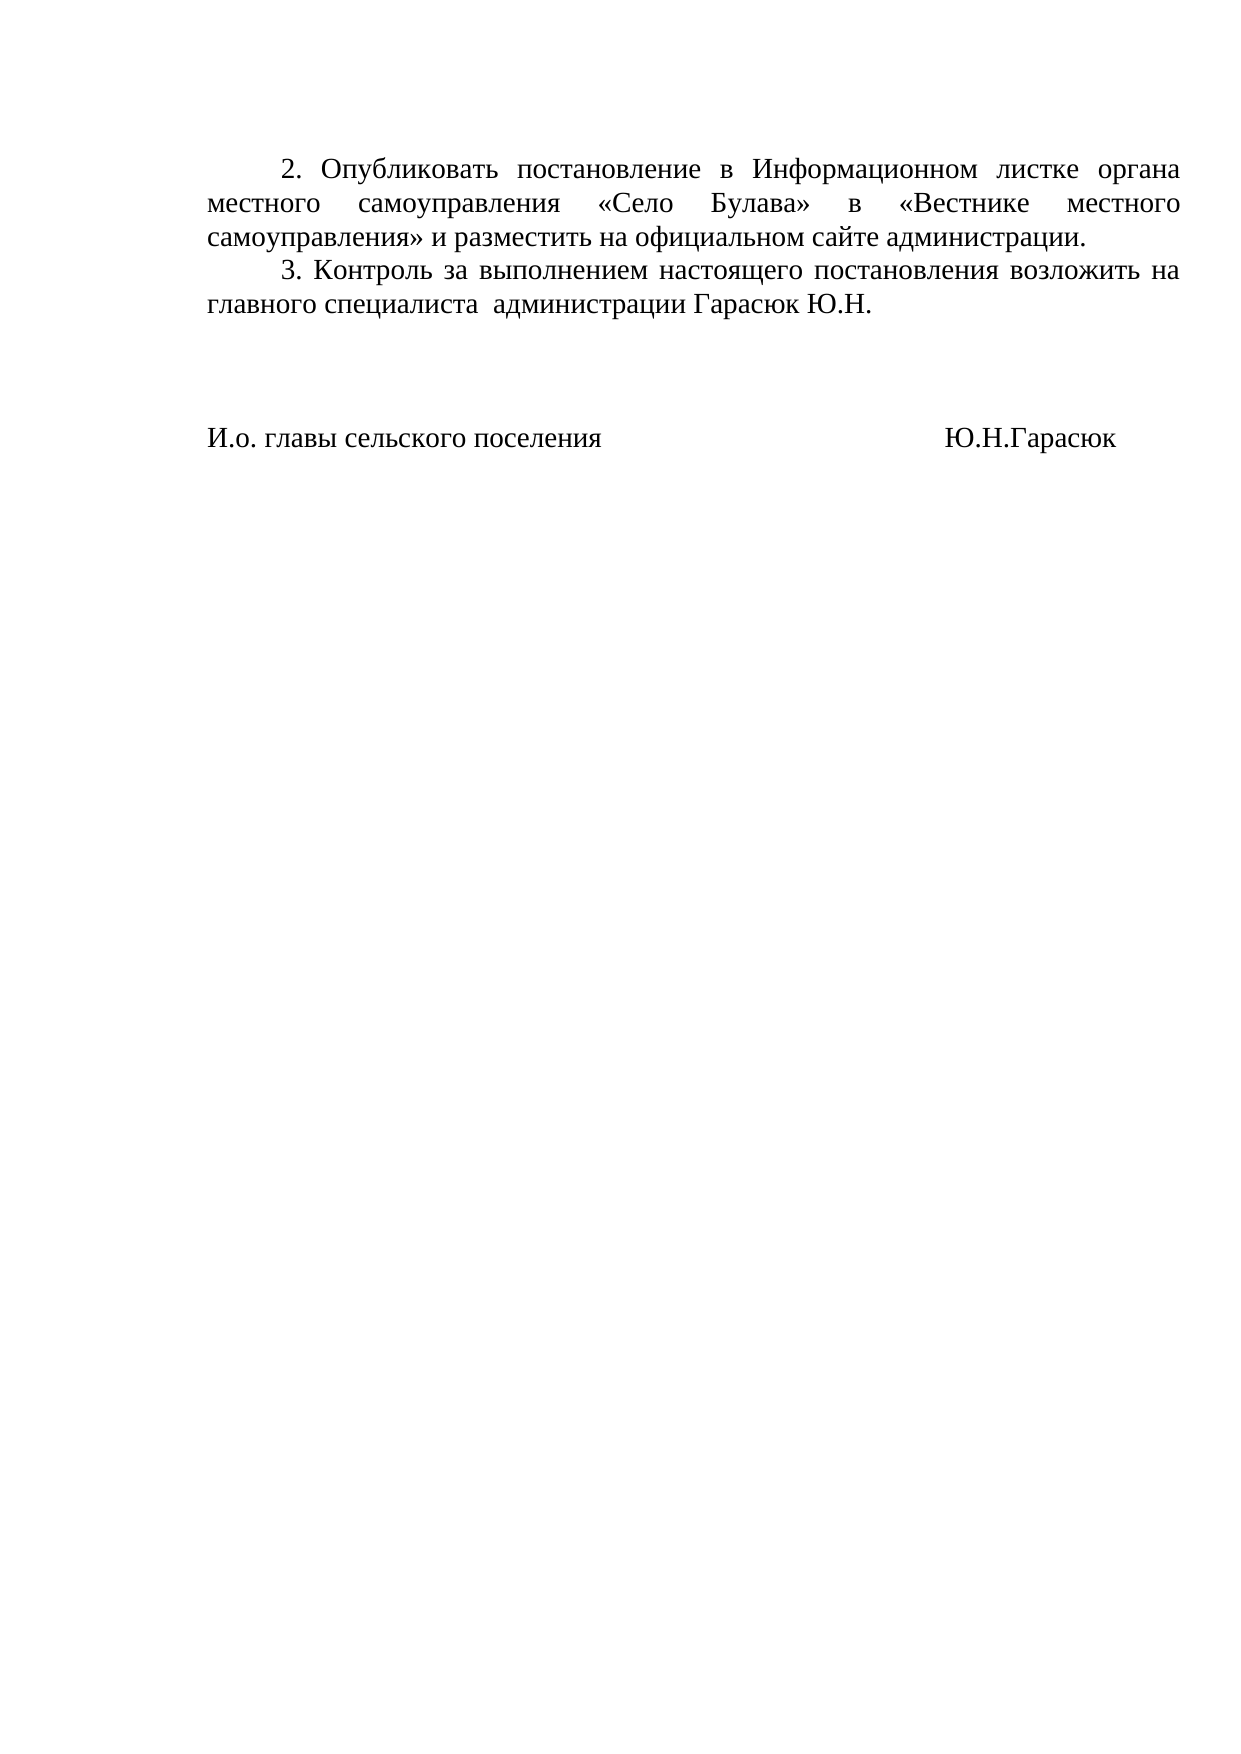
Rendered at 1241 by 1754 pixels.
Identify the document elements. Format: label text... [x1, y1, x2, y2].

title 3. Контроль за выполнением настоящего постановления возложить на главного специалиста администрации Гарасюк Ю.Н. [207, 252, 1181, 319]
text И.о. главы сельского поселения Ю.Н.Гарасюк [207, 420, 1181, 453]
title 2. Опубликовать постановление в Информационном листке органа местного самоуправления «Село Булава» в «Вестнике местного самоуправления» и разместить на официальном сайте администрации. [207, 152, 1181, 252]
